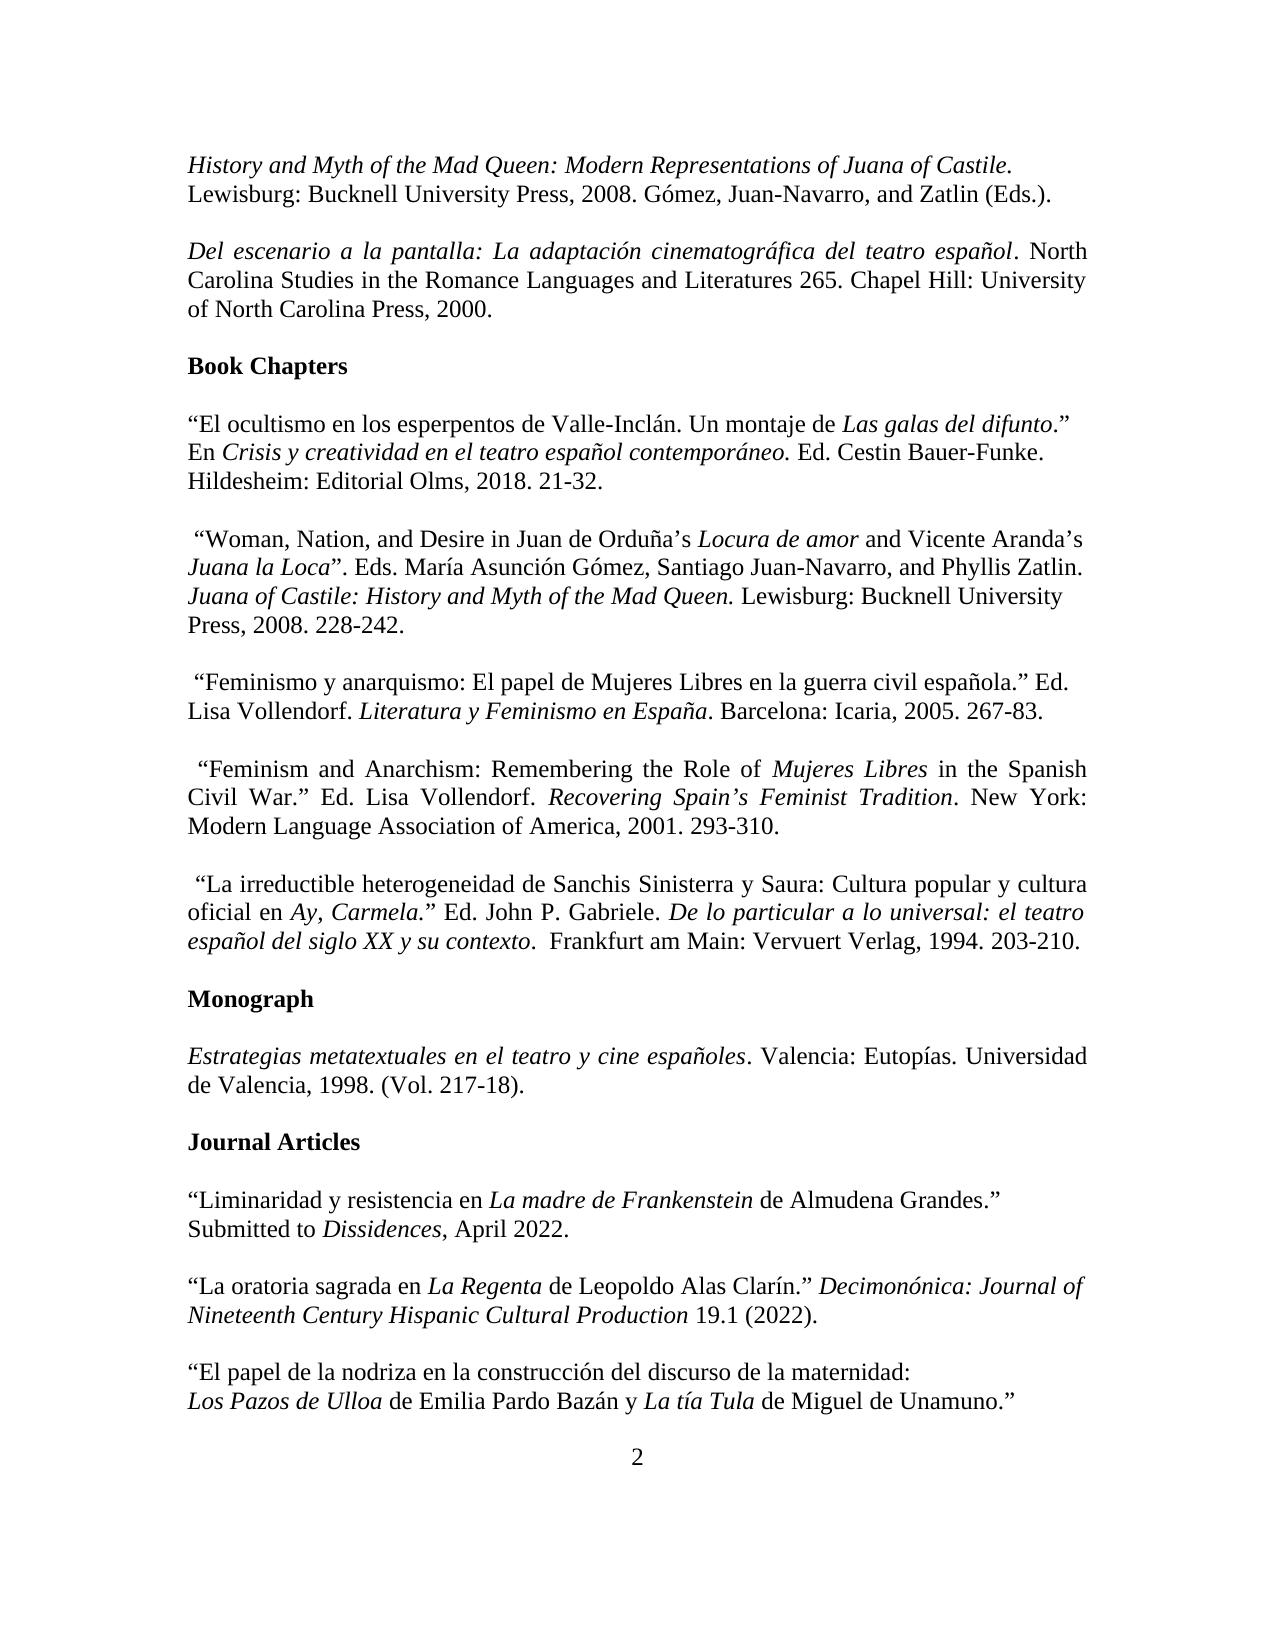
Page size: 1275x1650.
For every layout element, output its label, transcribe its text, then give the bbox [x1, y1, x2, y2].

subtitle Monograph [187, 984, 1087, 1012]
text History and Myth of the Mad Queen: Modern Representations of Juana of Castile. Lewisburg: Bucknell University Press, 2008. Gómez, Juan-Navarro, and Zatlin (Eds.). [187, 150, 1087, 207]
text “Feminismo y anarquismo: El papel de Mujeres Libres en la guerra civil española.” Ed. Lisa Vollendorf. Literatura y Feminismo en España. Barcelona: Icaria, 2005. 267-83. [187, 667, 1087, 725]
text “La oratoria sagrada en La Regenta de Leopoldo Alas Clarín.” Decimonónica: Journal of Nineteenth Century Hispanic Cultural Production 19.1 (2022). [187, 1271, 1087, 1329]
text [187, 1386, 1087, 1415]
text “Feminism and Anarchism: Remembering the Role of Mujeres Libres in the Spanish Civil War.” Ed. Lisa Vollendorf. Recovering Spain’s Feminist Tradition. New York: Modern Language Association of America, 2001. 293-310. [187, 754, 1087, 840]
text “El ocultismo en los esperpentos de Valle-Inclán. Un montaje de Las galas del difunto.” En Crisis y creatividad en el teatro español contemporáneo. Ed. Cestin Bauer-Funke. Hildesheim: Editorial Olms, 2018. 21-32. [187, 409, 1087, 495]
text Del escenario a la pantalla: La adaptación cinematográfica del teatro español. North Carolina Studies in the Romance Languages and Literatures 265. Chapel Hill: University of North Carolina Press, 2000. [187, 236, 1087, 322]
text “La irreductible heterogeneidad de Sanchis Sinisterra y Saura: Cultura popular y cultura oficial en Ay, Carmela.” Ed. John P. Gabriele. De lo particular a lo universal: el teatro español del siglo XX y su contexto. Frankfurt am Main: Vervuert Verlag, 1994. 203-210. [187, 869, 1087, 955]
text “El papel de la nodriza en la construcción del discurso de la maternidad: [187, 1357, 1087, 1386]
text “Liminaridad y resistencia en La madre de Frankenstein de Almudena Grandes.” Submitted to Dissidences, April 2022. [569, 1185, 1087, 1242]
subtitle Book Chapters [187, 351, 1087, 380]
text “Woman, Nation, and Desire in Juan de Orduña’s Locura de amor and Vicente Aranda’s Juana la Loca”. Eds. María Asunción Gómez, Santiago Juan-Navarro, and Phyllis Zatlin. Juana of Castile: History and Myth of the Mad Queen. Lewisburg: Bucknell University Press, 2008. 228-242. [187, 524, 1087, 639]
text Estrategias metatextuales en el teatro y cine españoles. Valencia: Eutopías. Universidad de Valencia, 1998. (Vol. 217-18). [187, 1041, 1087, 1099]
subtitle Journal Articles [187, 1127, 1087, 1156]
